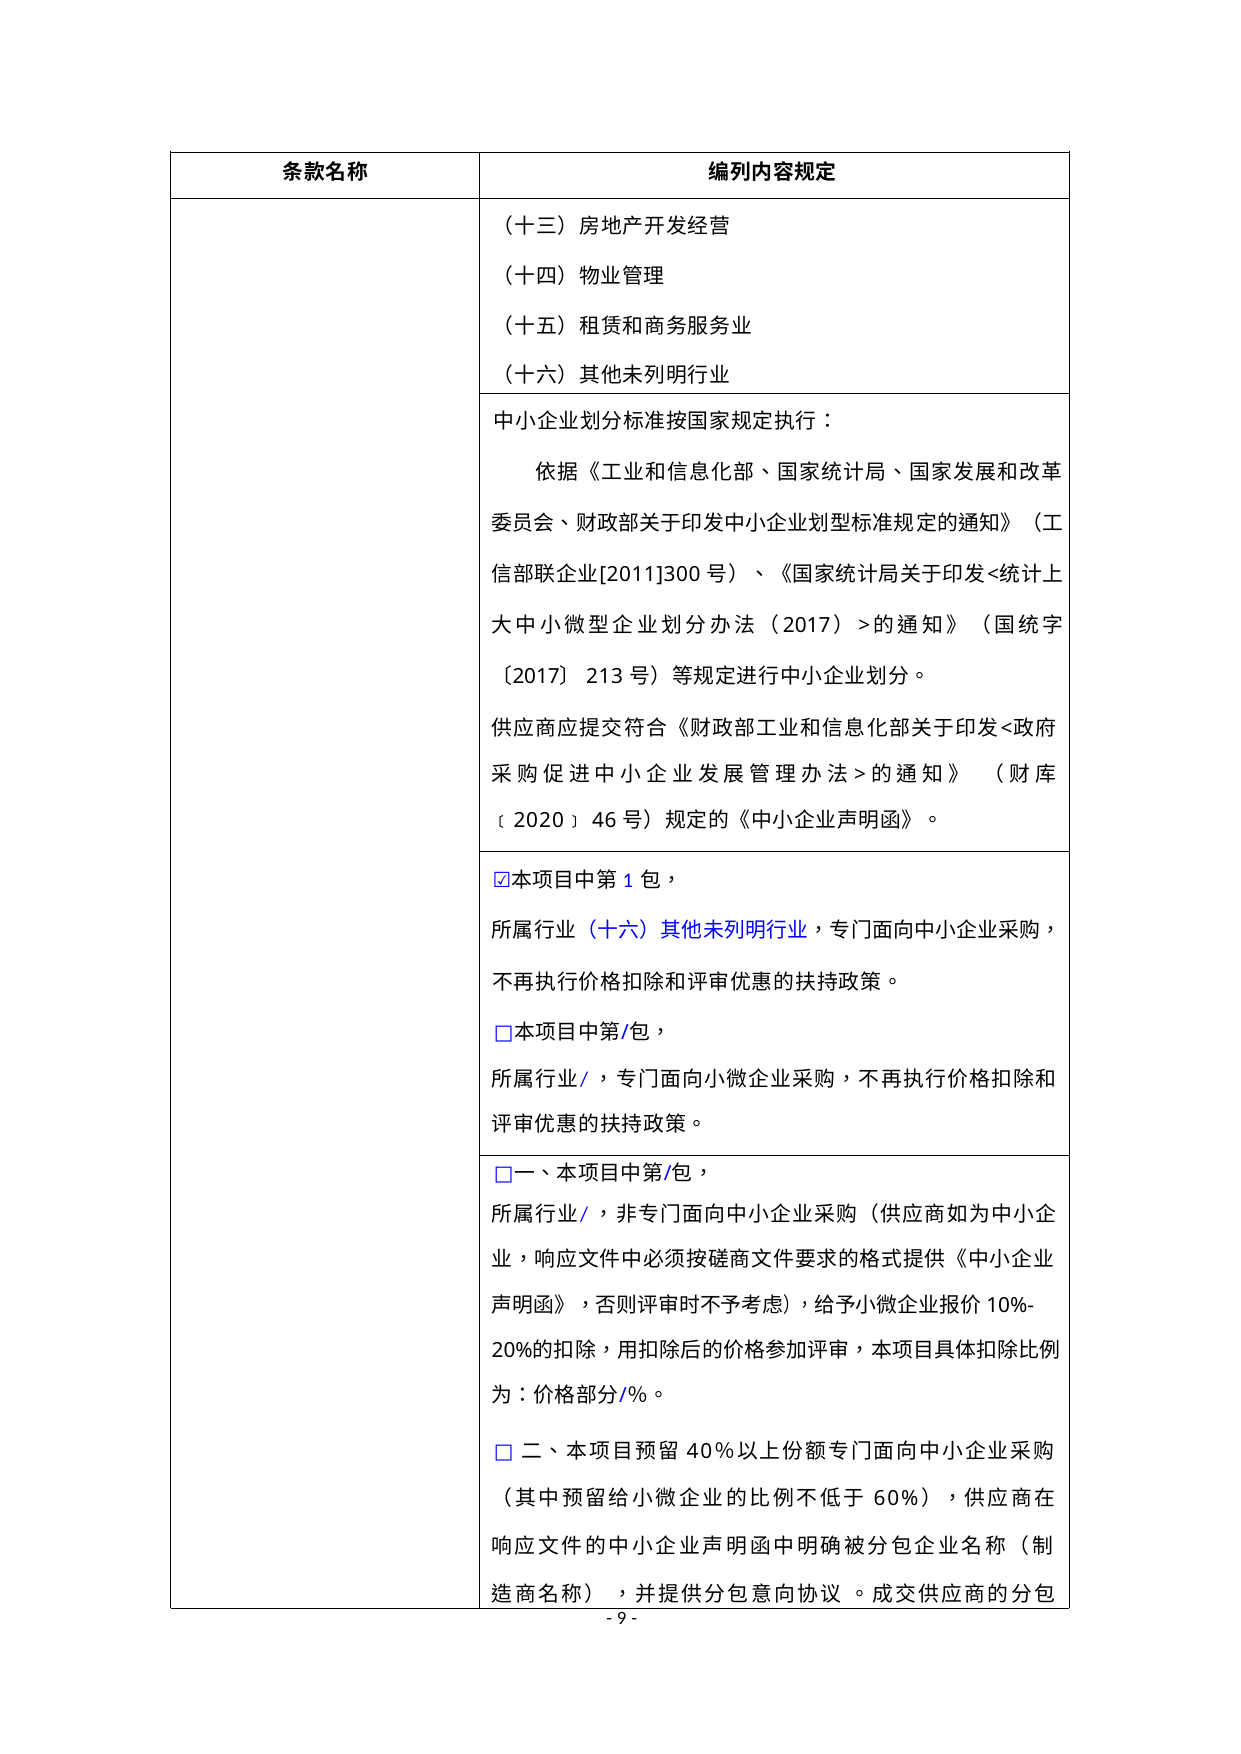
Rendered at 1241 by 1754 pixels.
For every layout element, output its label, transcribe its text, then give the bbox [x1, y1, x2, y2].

table_cell 中小企业划分标准按国家规定执行： 依据《工业和信息化部、国家统计局、国家发展和改革委员会、财政部关于印发中小企业划型标准规定的通知》（工信部联企业[2011]300 号）、《国家统计局关于印发<统计上大中小微型企业划分办法（2017）>的通知》（国统字〔2017〕 213 号）等规定进行中小企业划分。 供应商应提交符合《财政部工业和信息化部关于印发<政府采购促进中小企业发展管理办法>的通知》 （财库 ﹝2020﹞ 46 号）规定的《中小企业声明函》。 [480, 394, 1069, 851]
table_cell （十三）房地产开发经营 （十四）物业管理 （十五）租赁和商务服务业 （十六）其他未列明行业 [480, 199, 1069, 393]
table_header 编列内容规定 [480, 153, 1069, 197]
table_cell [480, 1156, 1069, 1608]
table_cell [171, 199, 479, 1608]
table_cell ☑本项目中第 1 包， 所属行业（十六）其他未列明行业，专门面向中小企业采购，不再执行价格扣除和评审优惠的扶持政策。 □本项目中第/包， 所属行业/ ，专门面向小微企业采购，不再执行价格扣除和评审优惠的扶持政策。 [480, 852, 1069, 1155]
table_header 条款名称 [171, 153, 479, 197]
